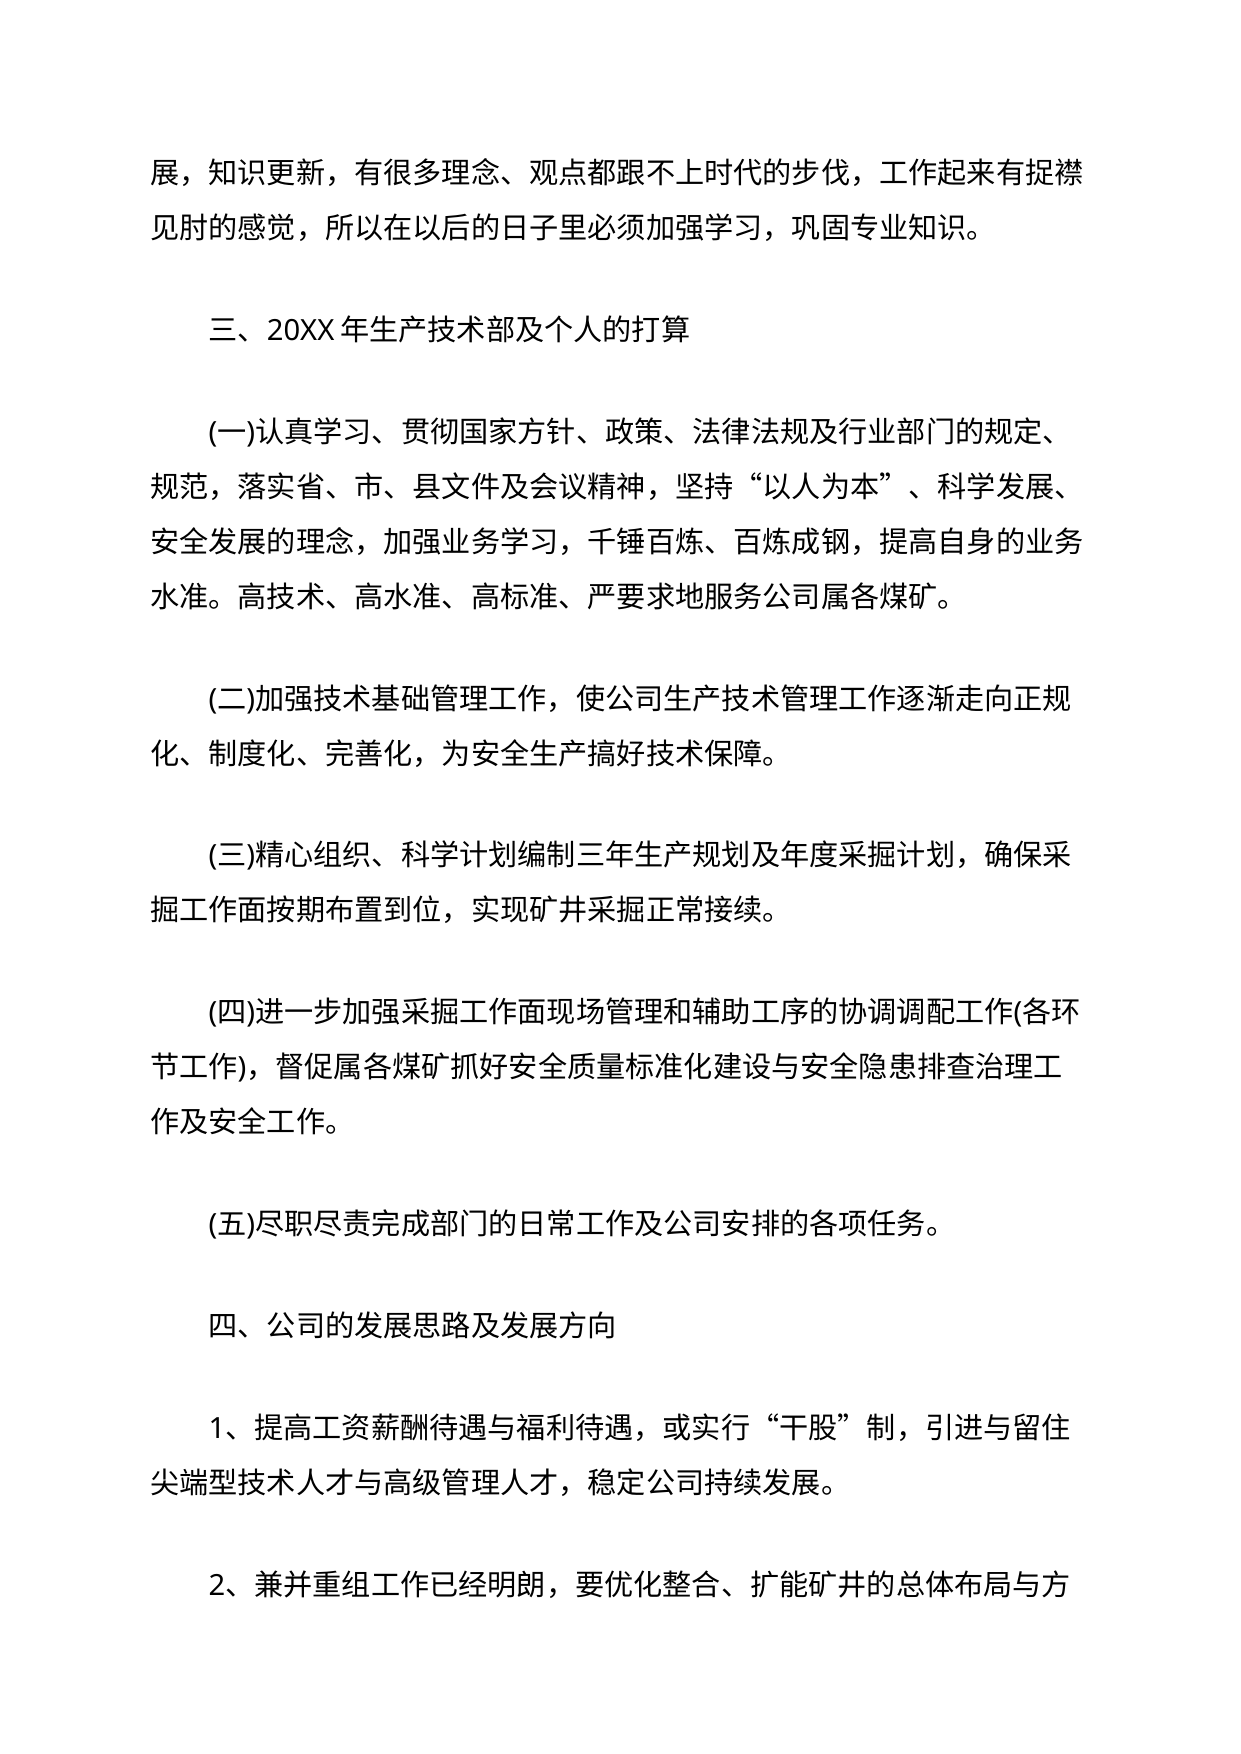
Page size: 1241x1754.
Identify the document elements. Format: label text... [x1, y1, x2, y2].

text (五)尽职尽责完成部门的日常工作及公司安排的各项任务。 [150, 1201, 1090, 1243]
text 三、20XX年生产技术部及个人的打算 [150, 307, 1090, 349]
text (一)认真学习、贯彻国家方针、政策、法律法规及行业部门的规定、规范，落实省、市、县文件及会议精神，坚持“以人为本”、科学发展、安全发展的理念，加强业务学习，千锤百炼、百炼成钢，提高自身的业务水准。高技术、高水准、高标准、严要求地服务公司属各煤矿。 [150, 409, 1090, 616]
text 1、提高工资薪酬待遇与福利待遇，或实行“干股”制，引进与留住尖端型技术人才与高级管理人才，稳定公司持续发展。 [150, 1404, 1090, 1502]
text (四)进一步加强采掘工作面现场管理和辅助工序的协调调配工作(各环节工作)，督促属各煤矿抓好安全质量标准化建设与安全隐患排查治理工作及安全工作。 [150, 989, 1090, 1141]
text (三)精心组织、科学计划编制三年生产规划及年度采掘计划，确保采掘工作面按期布置到位，实现矿井采掘正常接续。 [150, 832, 1090, 929]
text 四、公司的发展思路及发展方向 [150, 1302, 1090, 1345]
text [150, 150, 1090, 247]
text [150, 1561, 1090, 1603]
text (二)加强技术基础管理工作，使公司生产技术管理工作逐渐走向正规化、制度化、完善化，为安全生产搞好技术保障。 [150, 675, 1090, 772]
